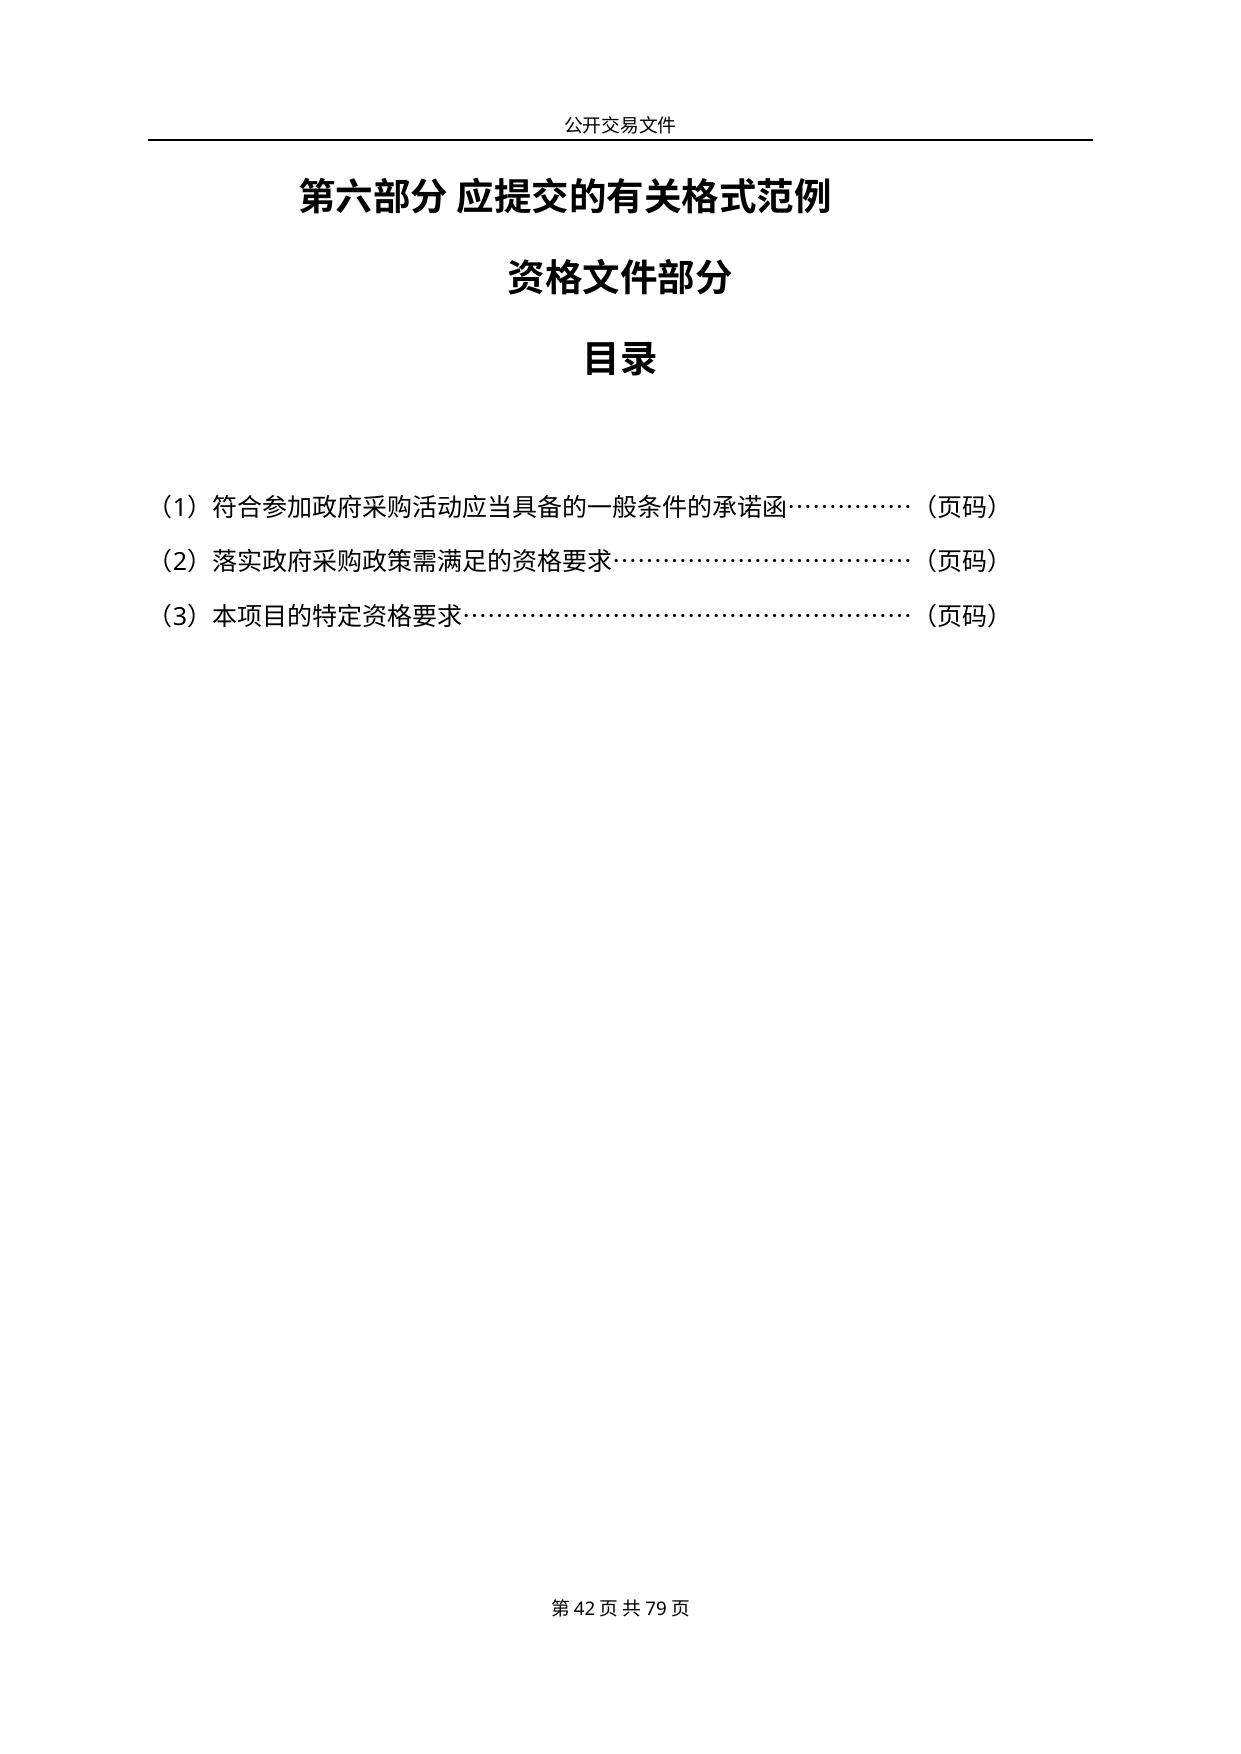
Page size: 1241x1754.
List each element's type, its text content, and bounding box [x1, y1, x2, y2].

text （3）本项目的特定资格要求………………………………………………（页码） [148, 596, 1093, 632]
text 目录 [148, 329, 1093, 383]
text （1）符合参加政府采购活动应当具备的一般条件的承诺函……………（页码） [148, 487, 1093, 523]
text 资格文件部分 [148, 248, 1093, 302]
text （2）落实政府采购政策需满足的资格要求………………………………（页码） [148, 542, 1093, 578]
text 第六部分 应提交的有关格式范例 [223, 167, 1093, 221]
